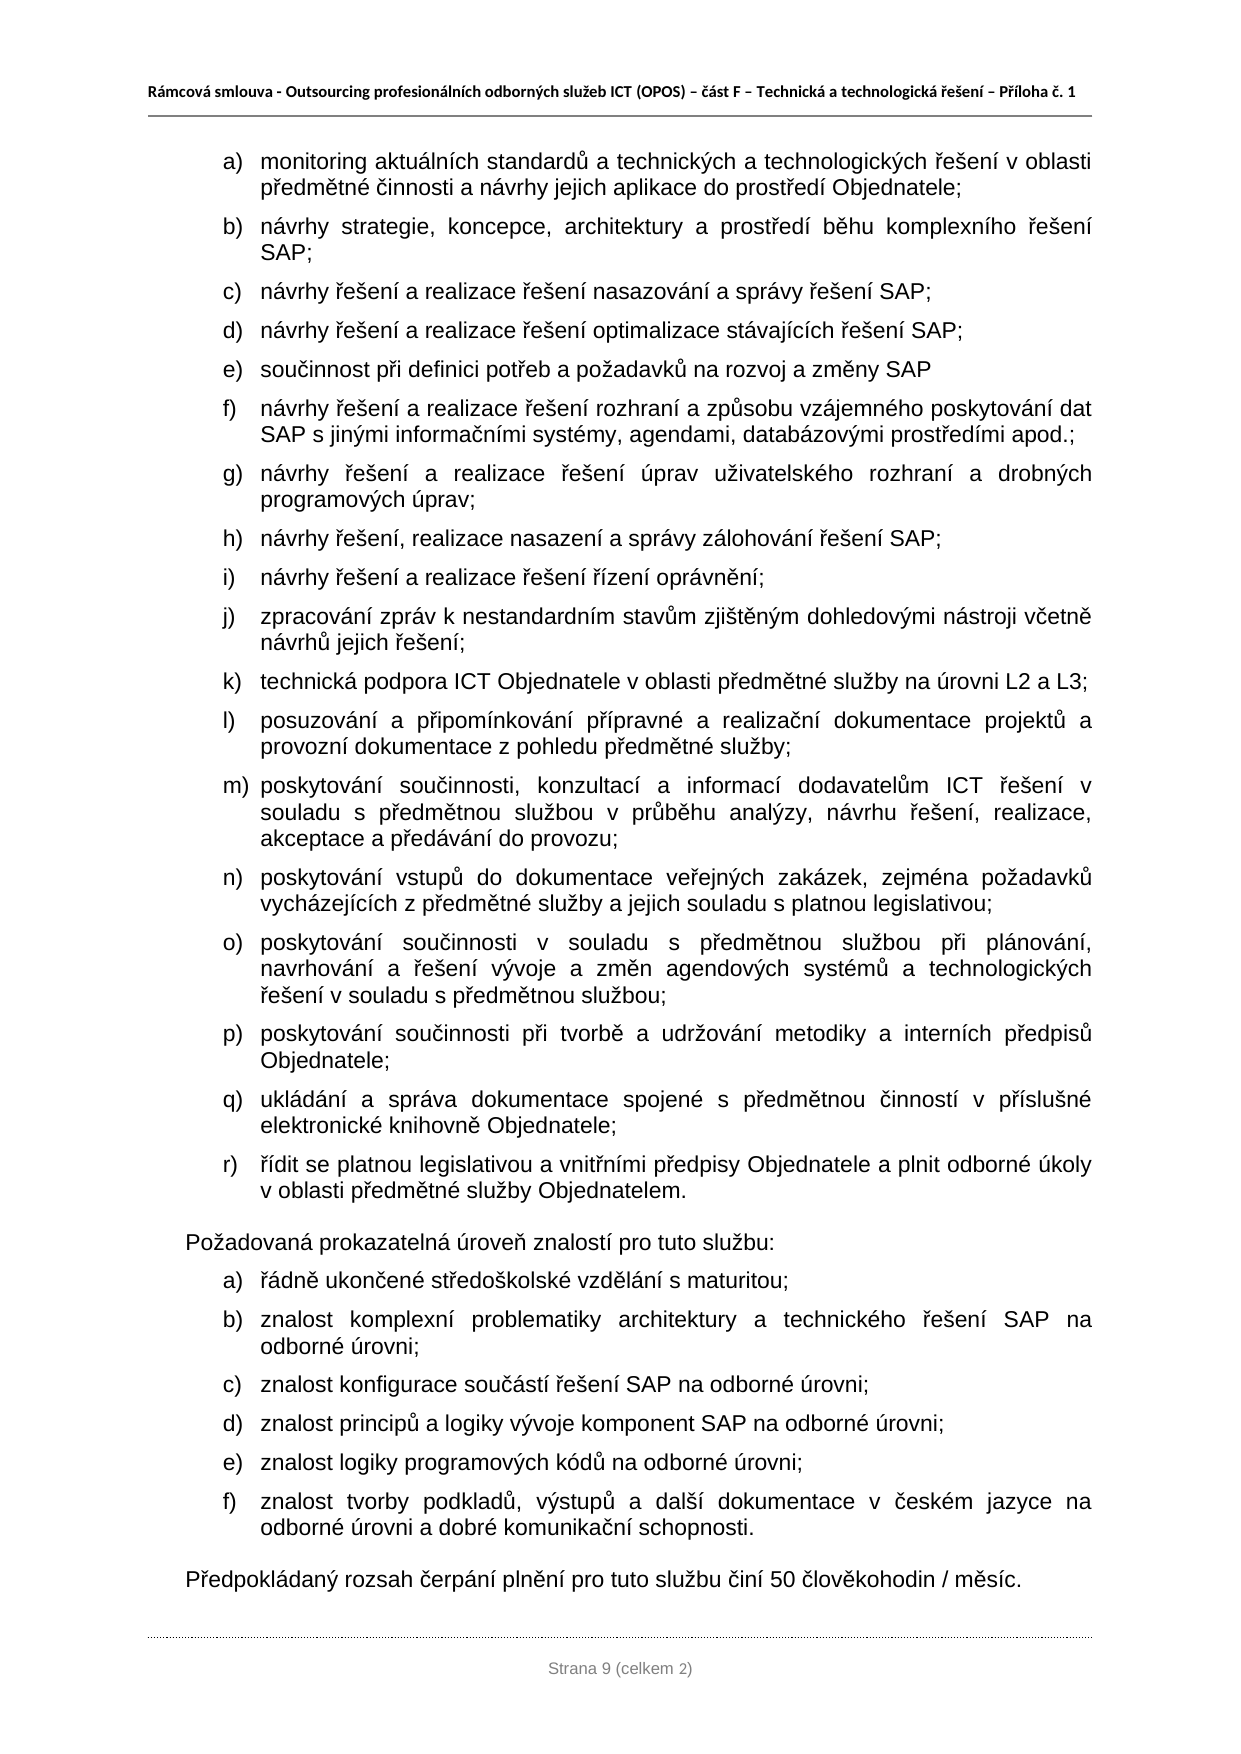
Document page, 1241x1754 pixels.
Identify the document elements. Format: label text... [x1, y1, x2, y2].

list návrhy řešení a realizace řešení nasazování a správy řešení SAP; [223, 278, 1092, 304]
list znalost logiky programových kódů na odborné úrovni; [223, 1449, 1092, 1476]
list znalost komplexní problematiky architektury a technického řešení SAP na odborné úrovni; [223, 1306, 1092, 1359]
list technická podpora ICT Objednatele v oblasti předmětné služby na úrovni L2 a L3; [223, 668, 1092, 694]
list návrhy řešení a realizace řešení řízení oprávnění; [223, 564, 1092, 590]
text Požadovaná prokazatelná úroveň znalostí pro tuto službu: [185, 1228, 1092, 1255]
list poskytování součinnosti při tvorbě a udržování metodiky a interních předpisů Objednatele; [223, 1020, 1092, 1073]
list návrhy řešení a realizace řešení úprav uživatelského rozhraní a drobných programových úprav; [223, 460, 1092, 513]
list ukládání a správa dokumentace spojené s předmětnou činností v příslušné elektronické knihovně Objednatele; [223, 1086, 1092, 1138]
list návrhy řešení a realizace řešení rozhraní a způsobu vzájemného poskytování dat SAP s jinými informačními systémy, agendami, databázovými prostředími apod.; [223, 395, 1092, 447]
list návrhy řešení a realizace řešení optimalizace stávajících řešení SAP; [223, 317, 1092, 343]
list návrhy řešení, realizace nasazení a správy zálohování řešení SAP; [223, 525, 1092, 551]
list řádně ukončené středoškolské vzdělání s maturitou; [223, 1267, 1092, 1294]
list poskytování součinnosti v souladu s předmětnou službou při plánování, navrhování a řešení vývoje a změn agendových systémů a technologických řešení v souladu s předmětnou službou; [223, 929, 1092, 1008]
list návrhy strategie, koncepce, architektury a prostředí běhu komplexního řešení SAP; [223, 213, 1092, 266]
list poskytování vstupů do dokumentace veřejných zakázek, zejména požadavků vycházejících z předmětné služby a jejich souladu s platnou legislativou; [223, 864, 1092, 916]
text Předpokládaný rozsah čerpání plnění pro tuto službu činí 50 člověkohodin / měsíc. [185, 1566, 1092, 1592]
list součinnost při definici potřeb a požadavků na rozvoj a změny SAP [223, 356, 1092, 382]
list znalost principů a logiky vývoje komponent SAP na odborné úrovni; [223, 1410, 1092, 1437]
list znalost tvorby podkladů, výstupů a další dokumentace v českém jazyce na odborné úrovni a dobré komunikační schopnosti. [223, 1488, 1092, 1541]
list posuzování a připomínkování přípravné a realizační dokumentace projektů a provozní dokumentace z pohledu předmětné služby; [223, 707, 1092, 759]
list zpracování zpráv k nestandardním stavům zjištěným dohledovými nástroji včetně návrhů jejich řešení; [223, 603, 1092, 656]
list znalost konfigurace součástí řešení SAP na odborné úrovni; [223, 1371, 1092, 1398]
list řídit se platnou legislativou a vnitřními předpisy Objednatele a plnit odborné úkoly v oblasti předmětné služby Objednatelem. [223, 1151, 1092, 1203]
list monitoring aktuálních standardů a technických a technologických řešení v oblasti předmětné činnosti a návrhy jejich aplikace do prostředí Objednatele; [223, 148, 1092, 200]
list poskytování součinnosti, konzultací a informací dodavatelům ICT řešení v souladu s předmětnou službou v průběhu analýzy, návrhu řešení, realizace, akceptace a předávání do provozu; [223, 772, 1092, 851]
